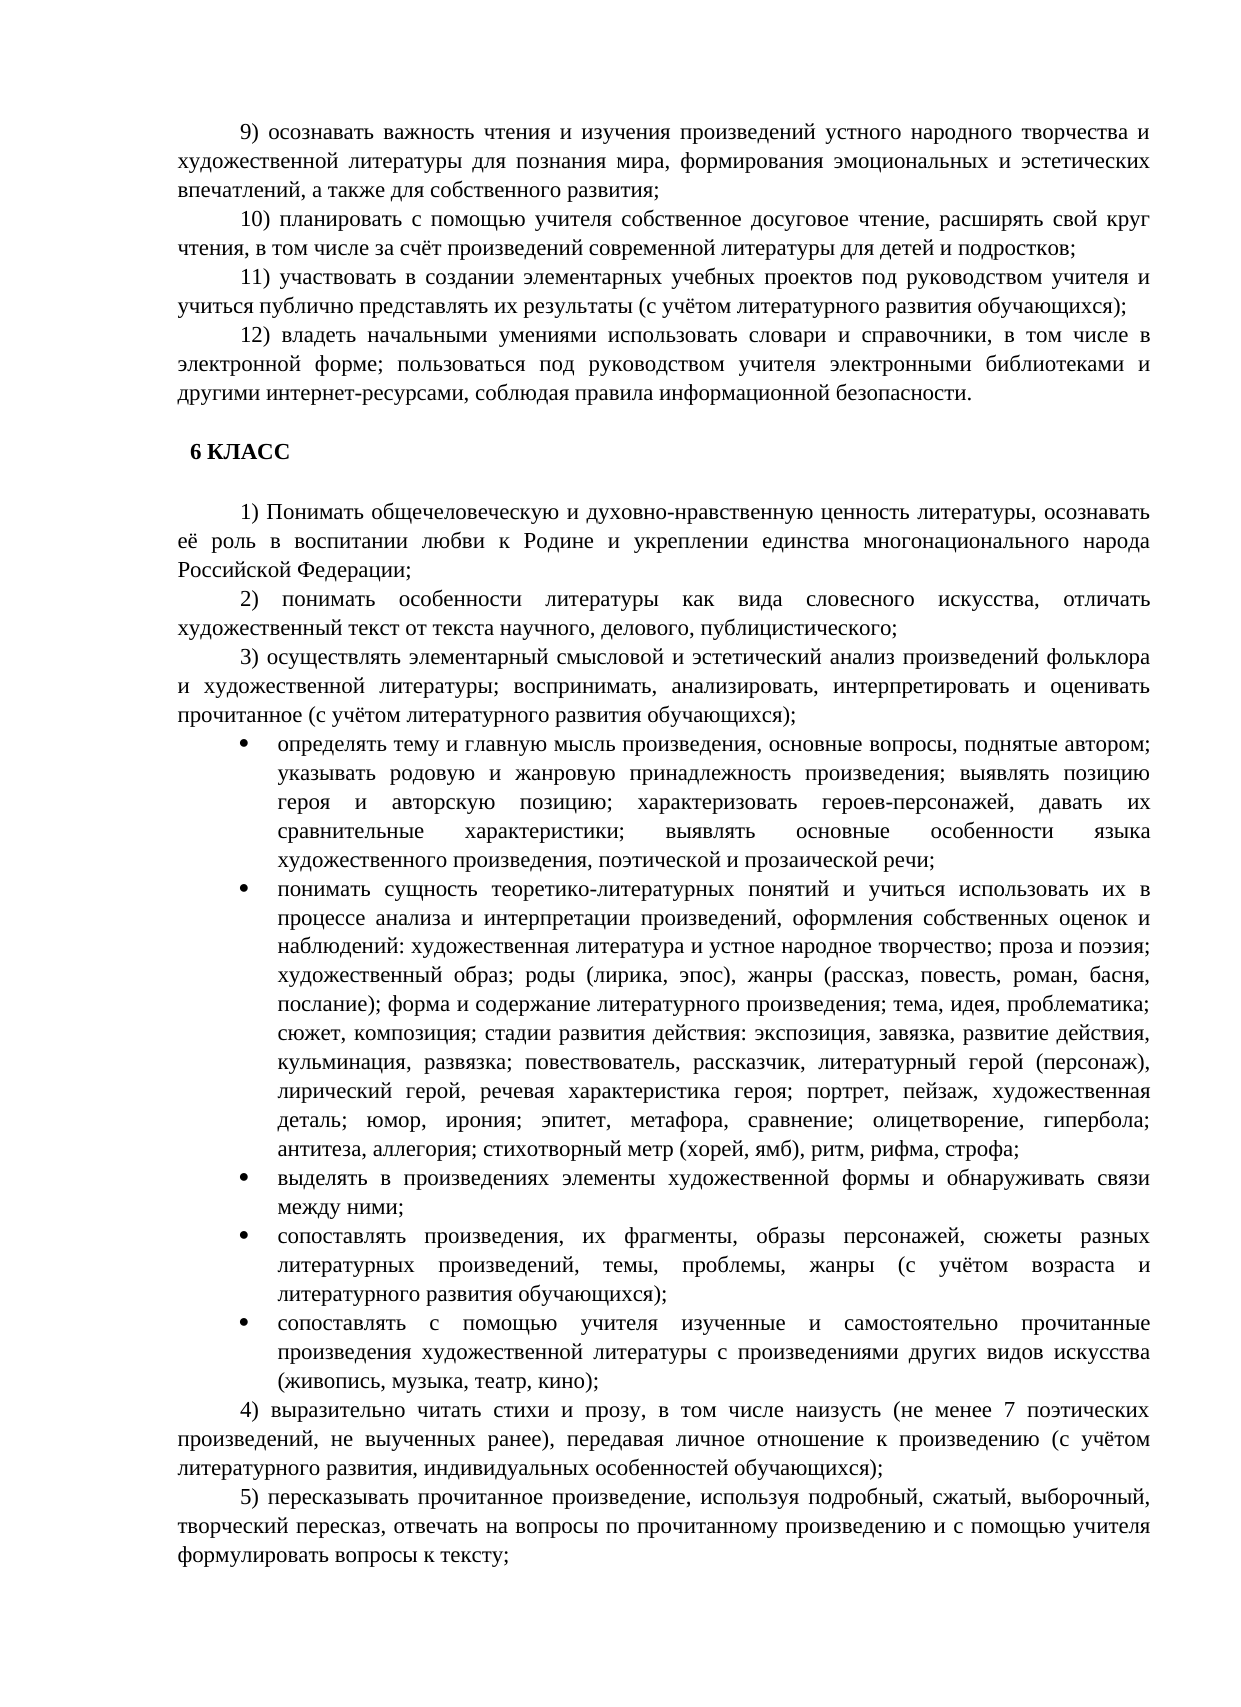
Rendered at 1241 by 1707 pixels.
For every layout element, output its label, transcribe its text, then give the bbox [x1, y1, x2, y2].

text 5) пересказывать прочитанное произведение, используя подробный, сжатый, выборочный, творческий пересказ, отвечать на вопросы по прочитанному произведению и с помощью учителя формулировать вопросы к тексту; [177, 1483, 1152, 1567]
text 3) осуществлять элементарный смысловой и эстетический анализ произведений фольклора и художественной литературы; воспринимать, анализировать, интерпретировать и оценивать прочитанное (с учётом литературного развития обучающихся); [177, 643, 1152, 727]
text 4) выразительно читать стихи и прозу, в том числе наизусть (не менее 7 поэтических произведений, не выученных ранее), передавая личное отношение к произведению (с учётом литературного развития, индивидуальных особенностей обучающихся); [177, 1396, 1152, 1480]
text 6 КЛАСС [190, 438, 1152, 465]
list сопоставлять произведения, их фрагменты, образы персонажей, сюжеты разных литературных произведений, темы, проблемы, жанры (с учётом возраста и литературного развития обучающихся); [240, 1222, 1152, 1306]
text 11) участвовать в создании элементарных учебных проектов под руководством учителя и учиться публично представлять их результаты (с учётом литературного развития обучающихся); [177, 263, 1152, 318]
text 1) Понимать общечеловеческую и духовно-нравственную ценность литературы, осознавать её роль в воспитании любви к Родине и укреплении единства многонационального народа Российской Федерации; [177, 498, 1152, 582]
list выделять в произведениях элементы художественной формы и обнаруживать связи между ними; [240, 1164, 1152, 1219]
list сопоставлять с помощью учителя изученные и самостоятельно прочитанные произведения художественной литературы с произведениями других видов искусства (живопись, музыка, театр, кино); [240, 1309, 1152, 1393]
list определять тему и главную мысль произведения, основные вопросы, поднятые автором; указывать родовую и жанровую принадлежность произведения; выявлять позицию героя и авторскую позицию; характеризовать героев-персонажей, давать их сравнительные характеристики; выявлять основные особенности языка художественного произведения, поэтической и прозаической речи; [240, 730, 1152, 872]
text 9) осознавать важность чтения и изучения произведений устного народного творчества и художественной литературы для познания мира, формирования эмоциональных и эстетических впечатлений, а также для собственного развития; [177, 118, 1152, 202]
text 10) планировать с помощью учителя собственное досуговое чтение, расширять свой круг чтения, в том числе за счёт произведений современной литературы для детей и подростков; [177, 205, 1152, 260]
list понимать сущность теоретико-литературных понятий и учиться использовать их в процессе анализа и интерпретации произведений, оформления собственных оценок и наблюдений: художественная литература и устное народное творчество; проза и поэзия; художественный образ; роды (лирика, эпос), жанры (рассказ, повесть, роман, басня, послание); форма и содержание литературного произведения; тема, идея, проблематика; сюжет, композиция; стадии развития действия: экспозиция, завязка, развитие действия, кульминация, развязка; повествователь, рассказчик, литературный герой (персонаж), лирический герой, речевая характеристика героя; портрет, пейзаж, художественная деталь; юмор, ирония; эпитет, метафора, сравнение; олицетворение, гипербола; антитеза, аллегория; стихотворный метр (хорей, ямб), ритм, рифма, строфа; [240, 874, 1152, 1162]
text 2) понимать особенности литературы как вида словесного искусства, отличать художественный текст от текста научного, делового, публицистического; [177, 585, 1152, 640]
text 12) владеть начальными умениями использовать словари и справочники, в том числе в электронной форме; пользоваться под руководством учителя электронными библиотеками и другими интернет-ресурсами, соблюдая правила информационной безопасности. [177, 321, 1152, 405]
